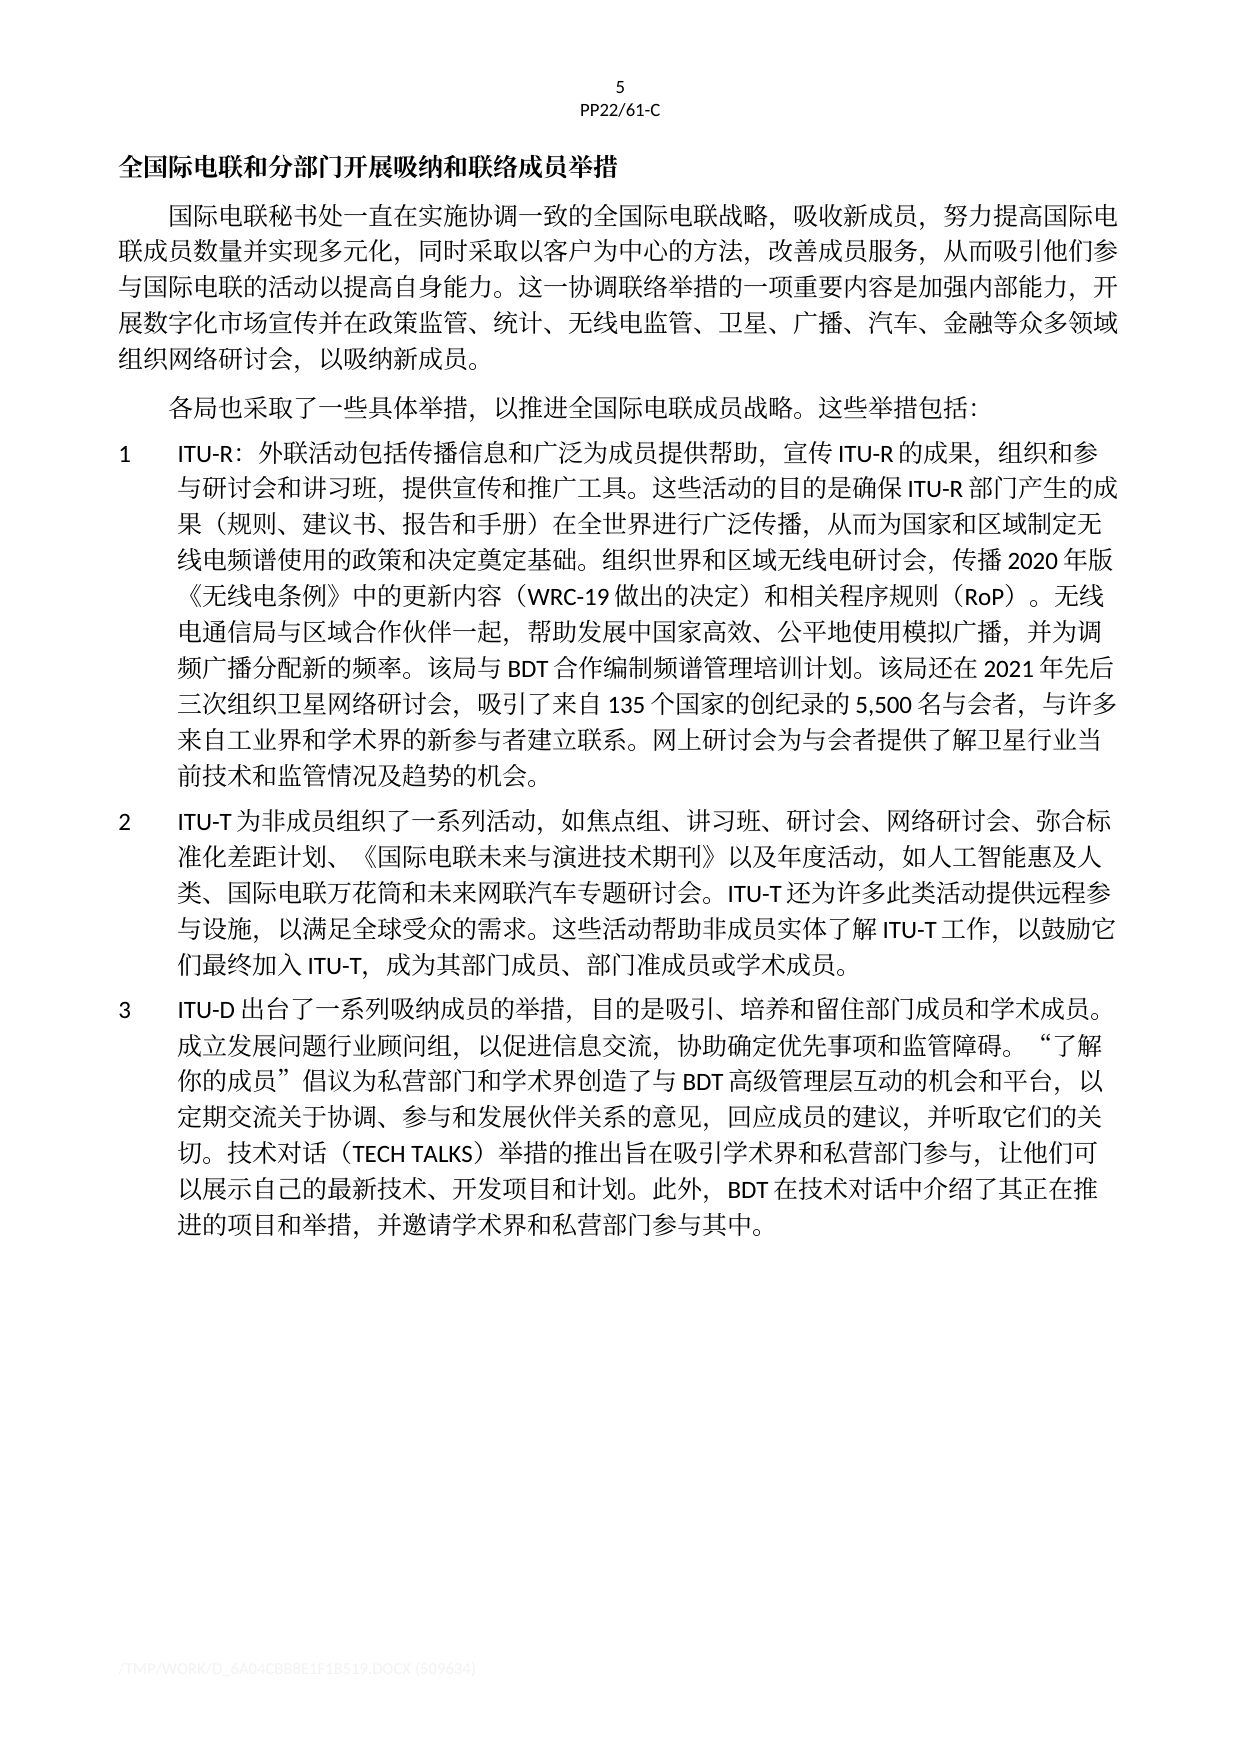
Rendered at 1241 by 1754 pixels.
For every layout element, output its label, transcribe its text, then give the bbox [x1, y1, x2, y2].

text 3 ITU-D出台了一系列吸纳成员的举措，目的是吸引、培养和留住部门成员和学术成员。成立发展问题行业顾问组，以促进信息交流，协助确定优先事项和监管障碍。“了解你的成员”倡议为私营部门和学术界创造了与BDT高级管理层互动的机会和平台，以定期交流关于协调、参与和发展伙伴关系的意见，回应成员的建议，并听取它们的关切。技术对话（TECH TALKS）举措的推出旨在吸引学术界和私营部门参与，让他们可以展示自己的最新技术、开发项目和计划。此外，BDT在技术对话中介绍了其正在推进的项目和举措，并邀请学术界和私营部门参与其中。 [118, 990, 1122, 1242]
text 1 ITU-R：外联活动包括传播信息和广泛为成员提供帮助，宣传ITU-R的成果，组织和参与研讨会和讲习班，提供宣传和推广工具。这些活动的目的是确保ITU-R部门产生的成果（规则、建议书、报告和手册）在全世界进行广泛传播，从而为国家和区域制定无线电频谱使用的政策和决定奠定基础。组织世界和区域无线电研讨会，传播2020年版《无线电条例》中的更新内容（WRC-19做出的决定）和相关程序规则（RoP）。无线电通信局与区域合作伙伴一起，帮助发展中国家高效、公平地使用模拟广播，并为调频广播分配新的频率。该局与BDT合作编制频谱管理培训计划。该局还在2021年先后三次组织卫星网络研讨会，吸引了来自135个国家的创纪录的5,500名与会者，与许多来自工业界和学术界的新参与者建立联系。网上研讨会为与会者提供了解卫星行业当前技术和监管情况及趋势的机会。 [118, 433, 1122, 793]
text 2 ITU-T为非成员组织了一系列活动，如焦点组、讲习班、研讨会、网络研讨会、弥合标准化差距计划、《国际电联未来与演进技术期刊》以及年度活动，如人工智能惠及人类、国际电联万花筒和未来网联汽车专题研讨会。ITU-T还为许多此类活动提供远程参与设施，以满足全球受众的需求。这些活动帮助非成员实体了解ITU-T工作，以鼓励它们最终加入ITU-T，成为其部门成员、部门准成员或学术成员。 [118, 802, 1122, 981]
subtitle 全国际电联和分部门开展吸纳和联络成员举措 [118, 148, 1122, 184]
text 各局也采取了一些具体举措，以推进全国际电联成员战略。这些举措包括： [118, 388, 1122, 424]
text 国际电联秘书处一直在实施协调一致的全国际电联战略，吸收新成员，努力提高国际电联成员数量并实现多元化，同时采取以客户为中心的方法，改善成员服务，从而吸引他们参与国际电联的活动以提高自身能力。这一协调联络举措的一项重要内容是加强内部能力，开展数字化市场宣传并在政策监管、统计、无线电监管、卫星、广播、汽车、金融等众多领域组织网络研讨会，以吸纳新成员。 [118, 196, 1122, 376]
